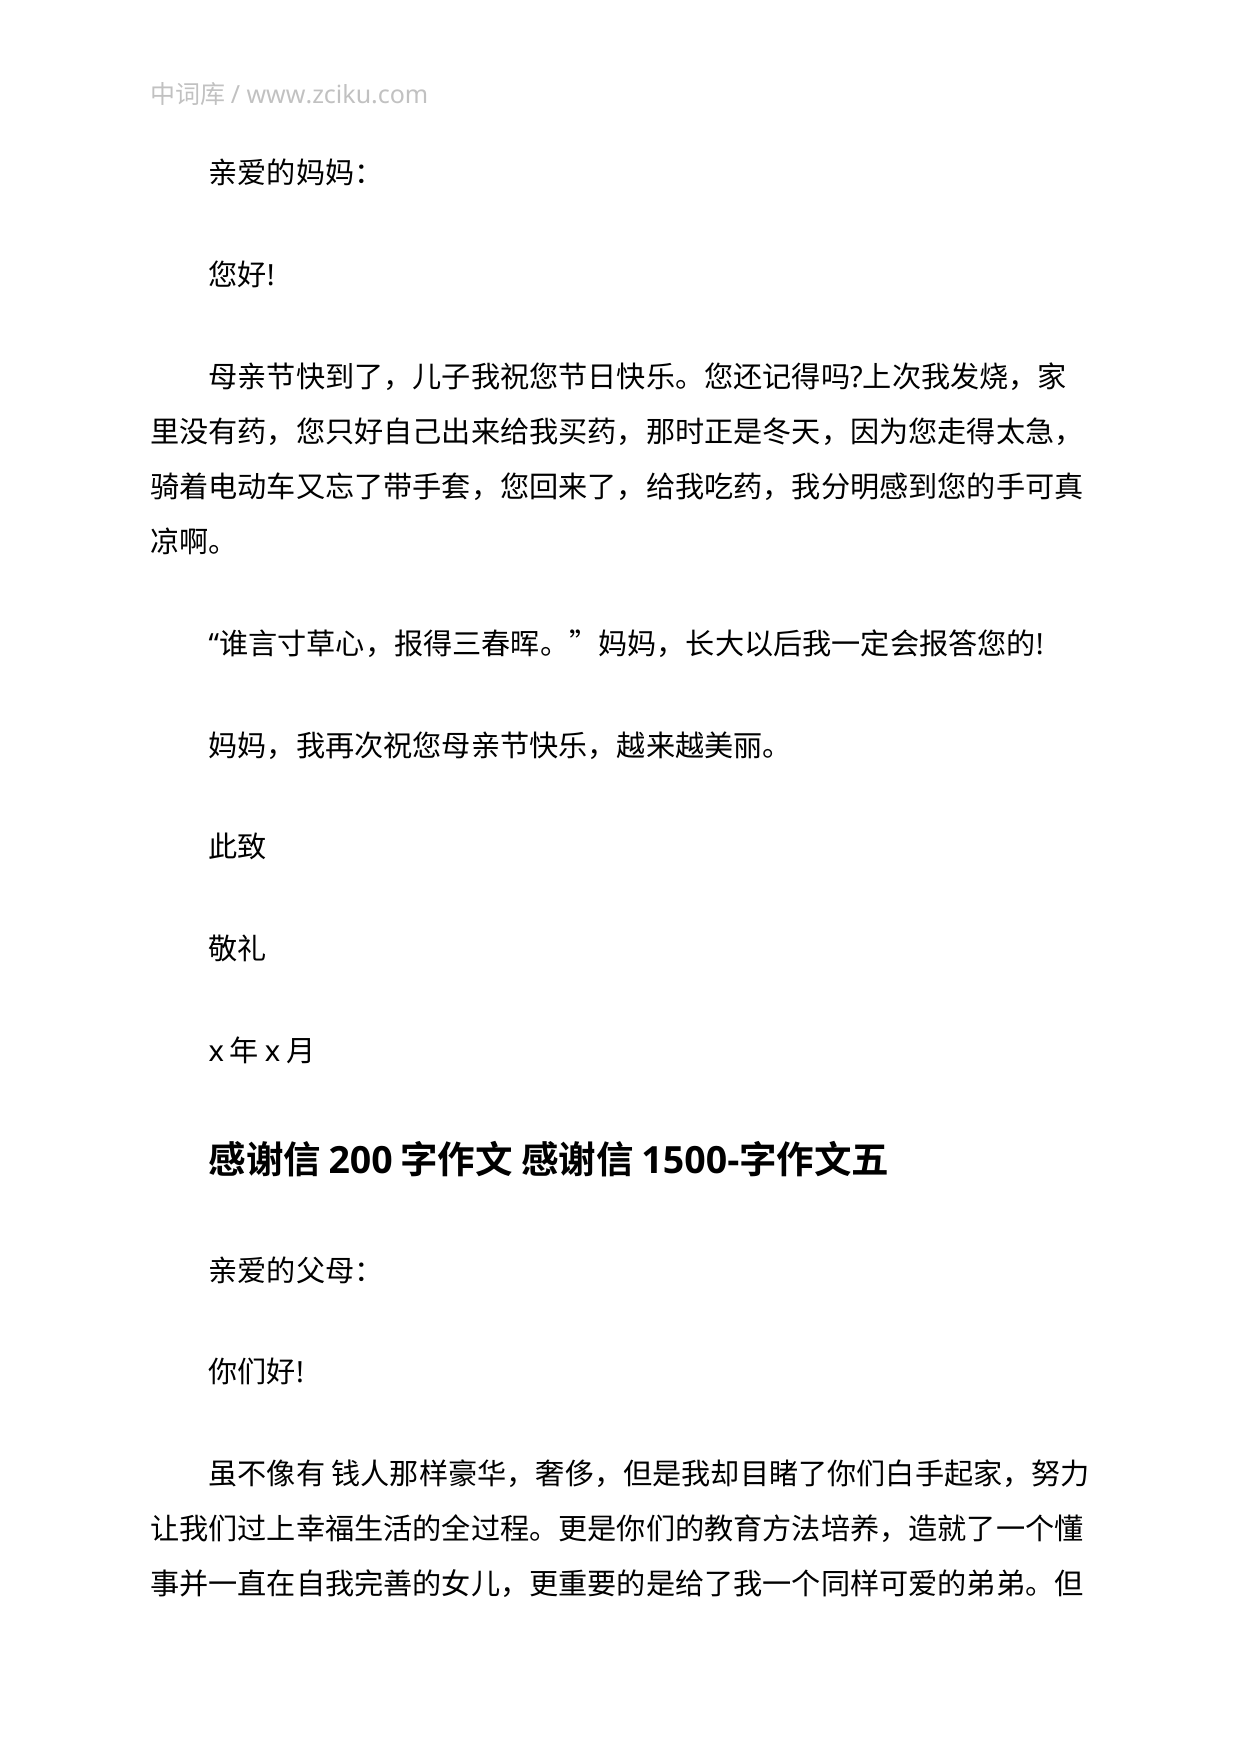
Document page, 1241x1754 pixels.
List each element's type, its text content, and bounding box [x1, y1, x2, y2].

text 你们好! [150, 1349, 1090, 1391]
text 亲爱的父母： [150, 1247, 1090, 1289]
text 感谢信200字作文 感谢信1500-字作文五 [150, 1129, 1090, 1184]
text 亲爱的妈妈： [150, 150, 1090, 192]
text 妈妈，我再次祝您母亲节快乐，越来越美丽。 [150, 722, 1090, 764]
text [150, 1451, 1090, 1603]
text 您好! [150, 252, 1090, 294]
text 此致 [150, 824, 1090, 866]
text 母亲节快到了，儿子我祝您节日快乐。您还记得吗?上次我发烧，家里没有药，您只好自己出来给我买药，那时正是冬天，因为您走得太急，骑着电动车又忘了带手套，您回来了，给我吃药，我分明感到您的手可真凉啊。 [150, 354, 1090, 561]
text “谁言寸草心，报得三春晖。”妈妈，长大以后我一定会报答您的! [150, 620, 1090, 663]
text 敬礼 [150, 926, 1090, 968]
text x年x月 [150, 1028, 1090, 1070]
